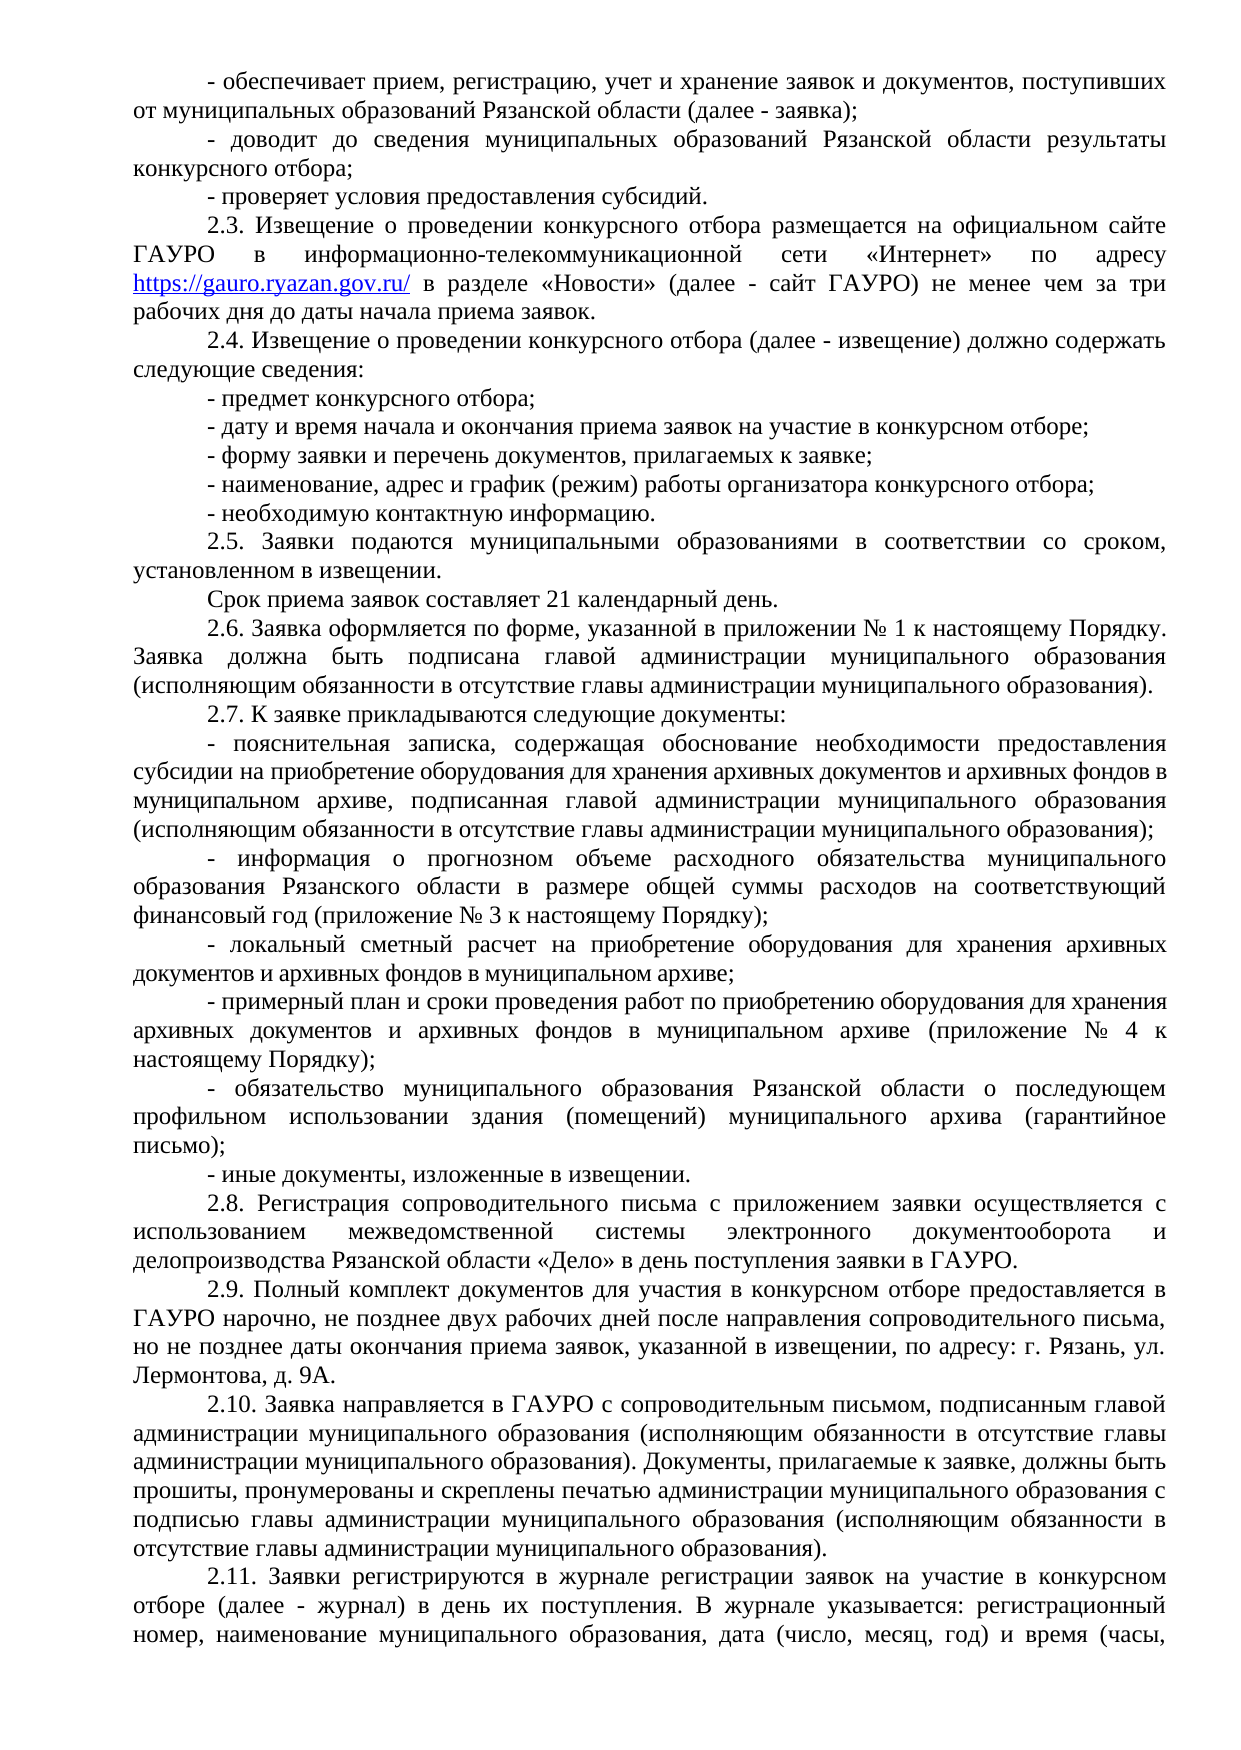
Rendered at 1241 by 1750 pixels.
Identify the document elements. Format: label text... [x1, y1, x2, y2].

text - проверяет условия предоставления субсидий. [133, 181, 1167, 210]
text Срок приема заявок составляет 21 календарный день. [133, 584, 1167, 613]
text - доводит до сведения муниципальных образований Рязанской области результаты конкурсного отбора; [133, 124, 1167, 181]
text - локальный сметный расчет на приобретение оборудования для хранения архивных документов и архивных фондов в муниципальном архиве; [133, 929, 1167, 986]
text - наименование, адрес и график (режим) работы организатора конкурсного отбора; [133, 469, 1167, 498]
text - предмет конкурсного отбора; [133, 383, 1167, 411]
text 2.8. Регистрация сопроводительного письма с приложением заявки осуществляется с использованием межведомственной системы электронного документооборота и делопроизводства Рязанской области «Дело» в день поступления заявки в ГАУРО. [133, 1188, 1167, 1274]
text 2.4. Извещение о проведении конкурсного отбора (далее - извещение) должно содержать следующие сведения: [133, 325, 1167, 383]
text 2.3. Извещение о проведении конкурсного отбора размещается на официальном сайте ГАУРО в информационно-телекоммуникационной сети «Интернет» по адресу https://gauro.ryazan.gov.ru/ в разделе «Новости» (далее - сайт ГАУРО) не менее чем за три рабочих дня до даты начала приема заявок. [133, 210, 1167, 325]
text 2.5. Заявки подаются муниципальными образованиями в соответствии со сроком, установленном в извещении. [133, 526, 1167, 584]
text 2.10. Заявка направляется в ГАУРО с сопроводительным письмом, подписанным главой администрации муниципального образования (исполняющим обязанности в отсутствие главы администрации муниципального образования). Документы, прилагаемые к заявке, должны быть прошиты, пронумерованы и скреплены печатью администрации муниципального образования с подписью главы администрации муниципального образования (исполняющим обязанности в отсутствие главы администрации муниципального образования). [133, 1389, 1167, 1561]
text - обязательство муниципального образования Рязанской области о последующем профильном использовании здания (помещений) муниципального архива (гарантийное письмо); [133, 1073, 1167, 1159]
text - дату и время начала и окончания приема заявок на участие в конкурсном отборе; [133, 411, 1167, 440]
text - иные документы, изложенные в извещении. [133, 1159, 1167, 1188]
text - обеспечивает прием, регистрацию, учет и хранение заявок и документов, поступивших от муниципальных образований Рязанской области (далее - заявка); [133, 66, 1167, 124]
text - информация о прогнозном объеме расходного обязательства муниципального образования Рязанского области в размере общей суммы расходов на соответствующий финансовый год (приложение № 3 к настоящему Порядку); [133, 843, 1167, 929]
text - пояснительная записка, содержащая обоснование необходимости предоставления субсидии на приобретение оборудования для хранения архивных документов и архивных фондов в муниципальном архиве, подписанная главой администрации муниципального образования (исполняющим обязанности в отсутствие главы администрации муниципального образования); [133, 728, 1167, 843]
text 2.7. К заявке прикладываются следующие документы: [133, 699, 1167, 728]
text 2.6. Заявка оформляется по форме, указанной в приложении № 1 к настоящему Порядку. Заявка должна быть подписана главой администрации муниципального образования (исполняющим обязанности в отсутствие главы администрации муниципального образования). [133, 613, 1167, 699]
text - форму заявки и перечень документов, прилагаемых к заявке; [133, 440, 1167, 469]
text - примерный план и сроки проведения работ по приобретению оборудования для хранения архивных документов и архивных фондов в муниципальном архиве (приложение № 4 к настоящему Порядку); [133, 986, 1167, 1073]
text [133, 1561, 1167, 1648]
text 2.9. Полный комплект документов для участия в конкурсном отборе предоставляется в ГАУРО нарочно, не позднее двух рабочих дней после направления сопроводительного письма, но не позднее даты окончания приема заявок, указанной в извещении, по адресу: г. Рязань, ул. Лермонтова, д. 9А. [133, 1274, 1167, 1389]
text - необходимую контактную информацию. [133, 498, 1167, 526]
